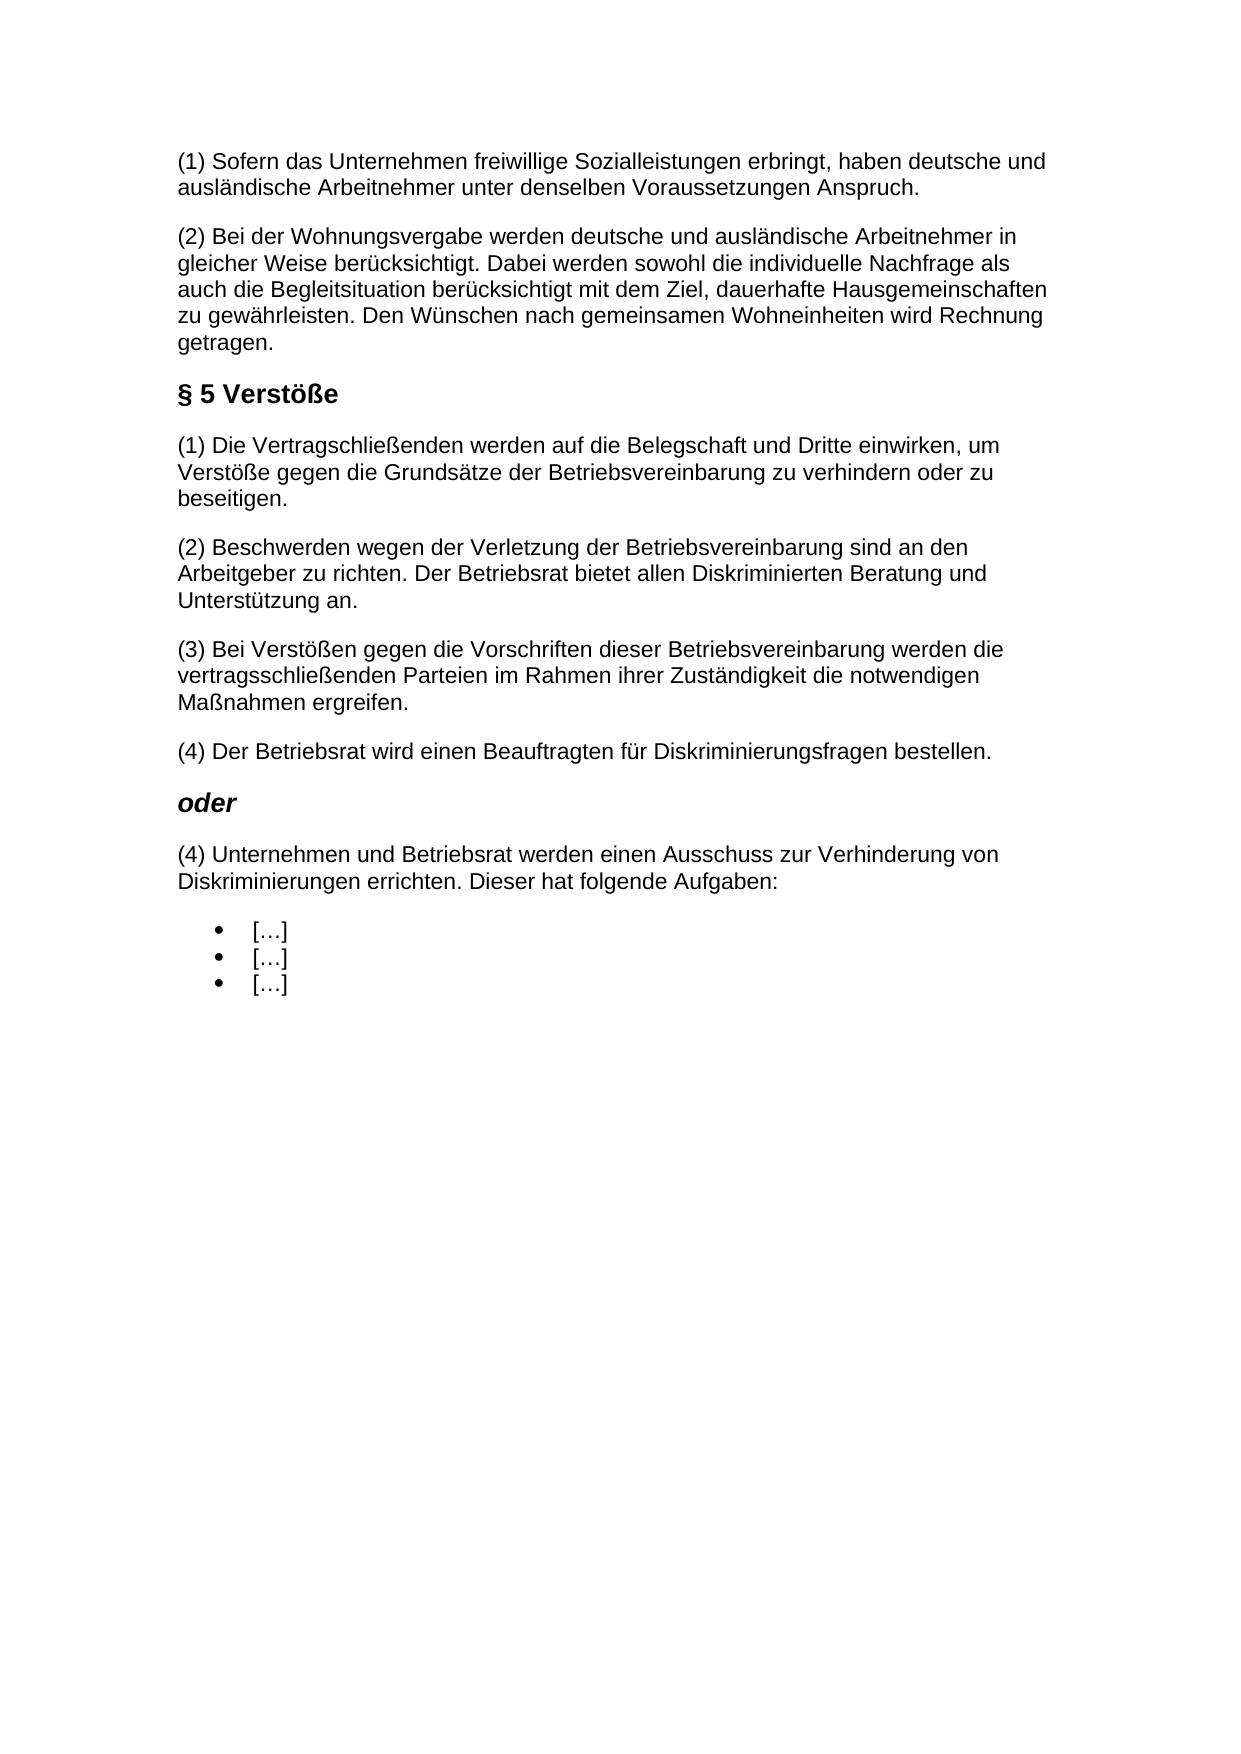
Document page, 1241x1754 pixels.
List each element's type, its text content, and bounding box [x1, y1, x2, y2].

list […] [215, 943, 1063, 970]
text (1) Sofern das Unternehmen freiwillige Sozialleistungen erbringt, haben deutsche und ausländische Arbeitnehmer unter denselben Voraussetzungen Anspruch. [177, 148, 1063, 200]
text (4) Der Betriebsrat wird einen Beauftragten für Diskriminierungsfragen bestellen. [177, 738, 1063, 764]
text (1) Die Vertragschließenden werden auf die Belegschaft und Dritte einwirken, um Verstöße gegen die Grundsätze der Betriebsvereinbarung zu verhindern oder zu beseitigen. [177, 432, 1063, 511]
text § 5 Verstöße [177, 378, 1063, 409]
text (2) Beschwerden wegen der Verletzung der Betriebsvereinbarung sind an den Arbeitgeber zu richten. Der Betriebsrat bietet allen Diskriminierten Beratung und Unterstützung an. [177, 534, 1063, 613]
text (2) Bei der Wohnungsvergabe werden deutsche und ausländische Arbeitnehmer in gleicher Weise berücksichtigt. Dabei werden sowohl die individuelle Nachfrage als auch die Begleitsituation berücksichtigt mit dem Ziel, dauerhafte Hausgemeinschaften zu gewährleisten. Den Wünschen nach gemeinsamen Wohneinheiten wird Rechnung getragen. [177, 223, 1063, 355]
text oder [177, 787, 1063, 818]
text (3) Bei Verstößen gegen die Vorschriften dieser Betriebsvereinbarung werden die vertragsschließenden Parteien im Rahmen ihrer Zuständigkeit die notwendigen Maßnahmen ergreifen. [177, 636, 1063, 715]
list […] [215, 970, 1063, 996]
list […] [215, 917, 1063, 943]
text (4) Unternehmen und Betriebsrat werden einen Ausschuss zur Verhinderung von Diskriminierungen errichten. Dieser hat folgende Aufgaben: [177, 841, 1063, 894]
